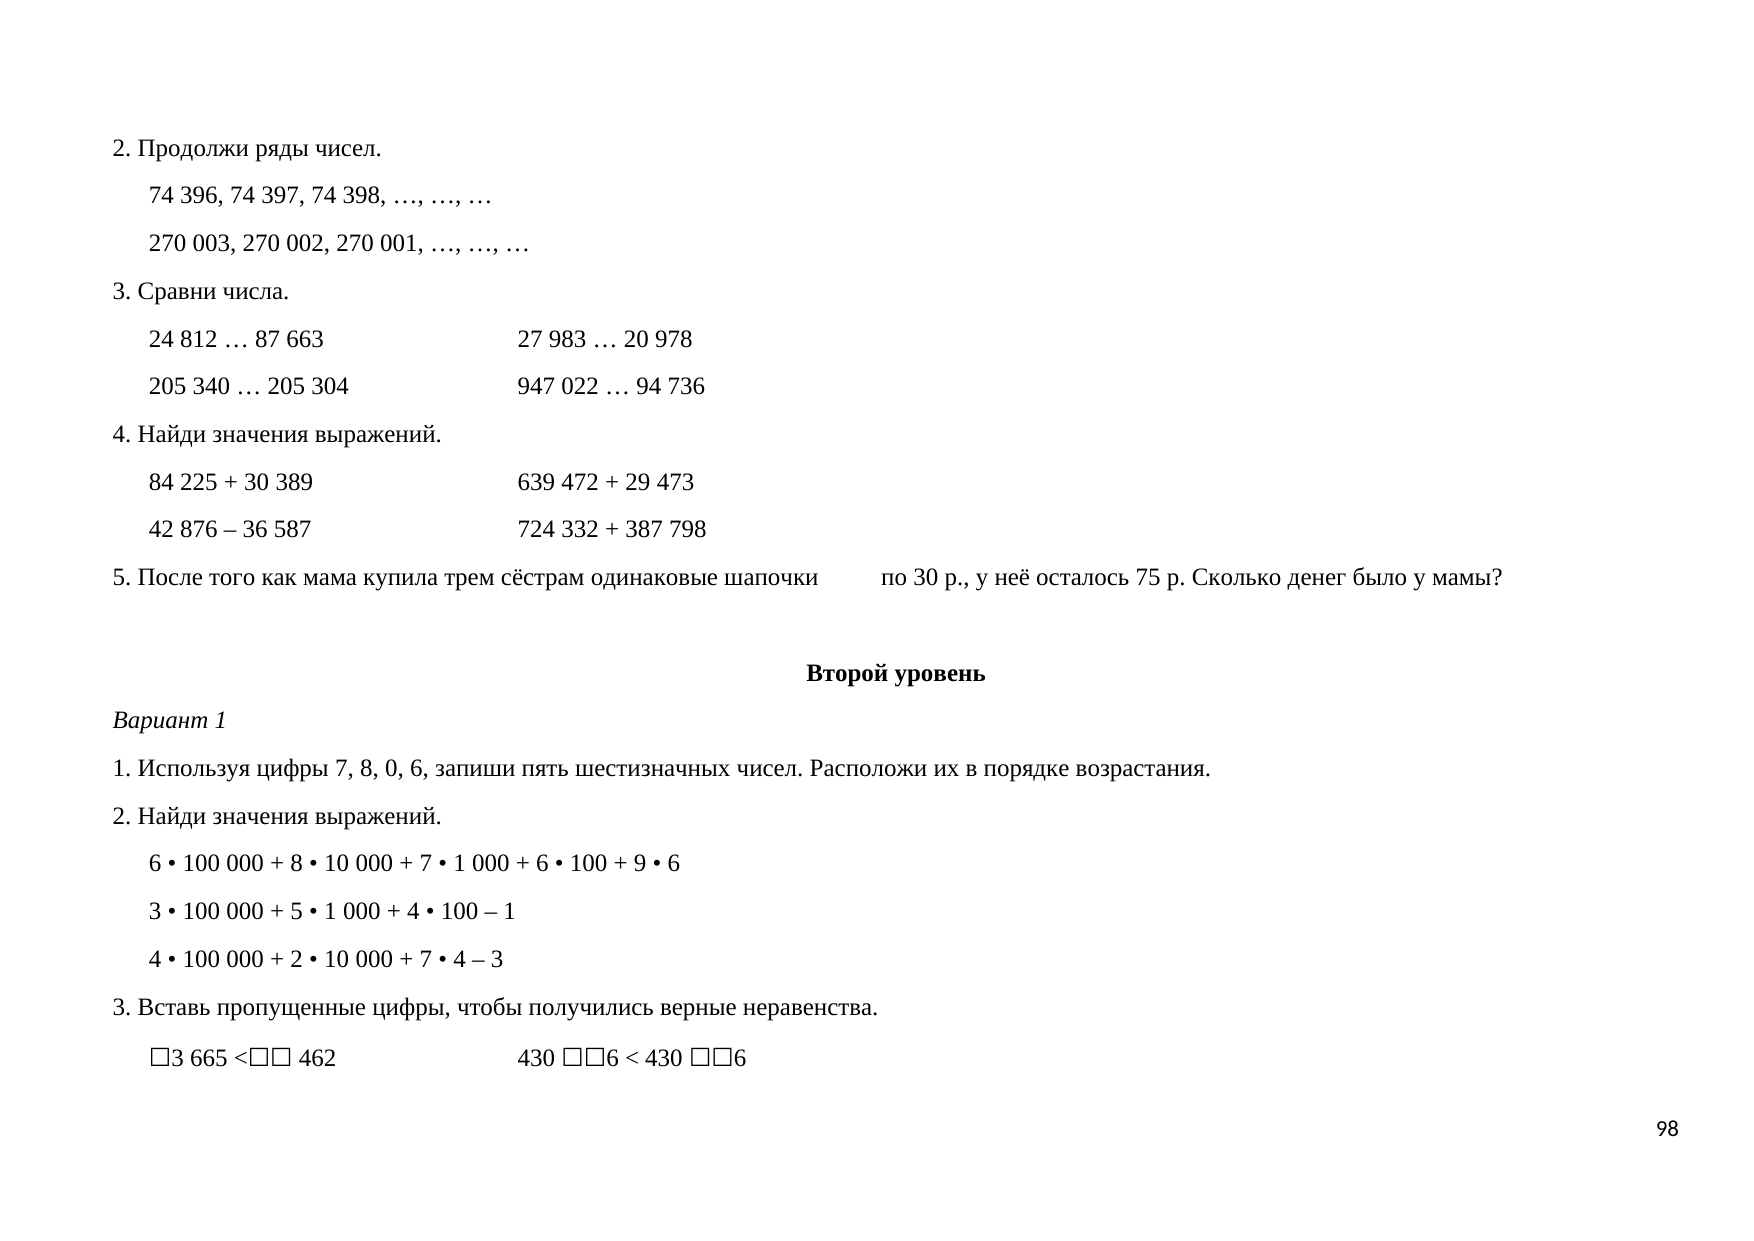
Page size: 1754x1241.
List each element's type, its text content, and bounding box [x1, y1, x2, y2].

text 42 876 – 36 587 724 332 + 387 798 [75, 514, 1679, 543]
text Второй уровень [75, 658, 1679, 686]
text Вариант 1 [75, 705, 1679, 734]
text 2. Найди значения выражений. [75, 801, 1679, 829]
text 24 812 … 87 663 27 983 … 20 978 [75, 324, 1679, 352]
text 6 • 100 000 + 8 • 10 000 + 7 • 1 000 + 6 • 100 + 9 • 6 [75, 848, 1679, 877]
text 74 396, 74 397, 74 398, …, …, … [75, 181, 1679, 209]
text 1. Используя цифры 7, 8, 0, 6, запиши пять шестизначных чисел. Расположи их в порядке возрастания. [75, 753, 1679, 782]
text 3 • 100 000 + 5 • 1 000 + 4 • 100 – 1 [75, 896, 1679, 925]
text 5. После того как мама купила трем сёстрам одинаковые шапочки по 30 р., у неё осталось 75 р. Сколько денег было у мамы? [75, 562, 1679, 591]
text 270 003, 270 002, 270 001, …, …, … [75, 228, 1679, 257]
text 205 340 … 205 304 947 022 … 94 736 [75, 371, 1679, 400]
text 3. Вставь пропущенные цифры, чтобы получились верные неравенства. [75, 992, 1679, 1020]
text 84 225 + 30 389 639 472 + 29 473 [75, 467, 1679, 496]
text 2. Продолжи ряды чисел. [75, 133, 1679, 162]
text ☐3 665 <☐☐ 462 430 ☐☐6 < 430 ☐☐6 [75, 1039, 1679, 1073]
text 4. Найди значения выражений. [75, 419, 1679, 448]
text 4 • 100 000 + 2 • 10 000 + 7 • 4 – 3 [75, 944, 1679, 973]
text 3. Сравни числа. [75, 276, 1679, 305]
